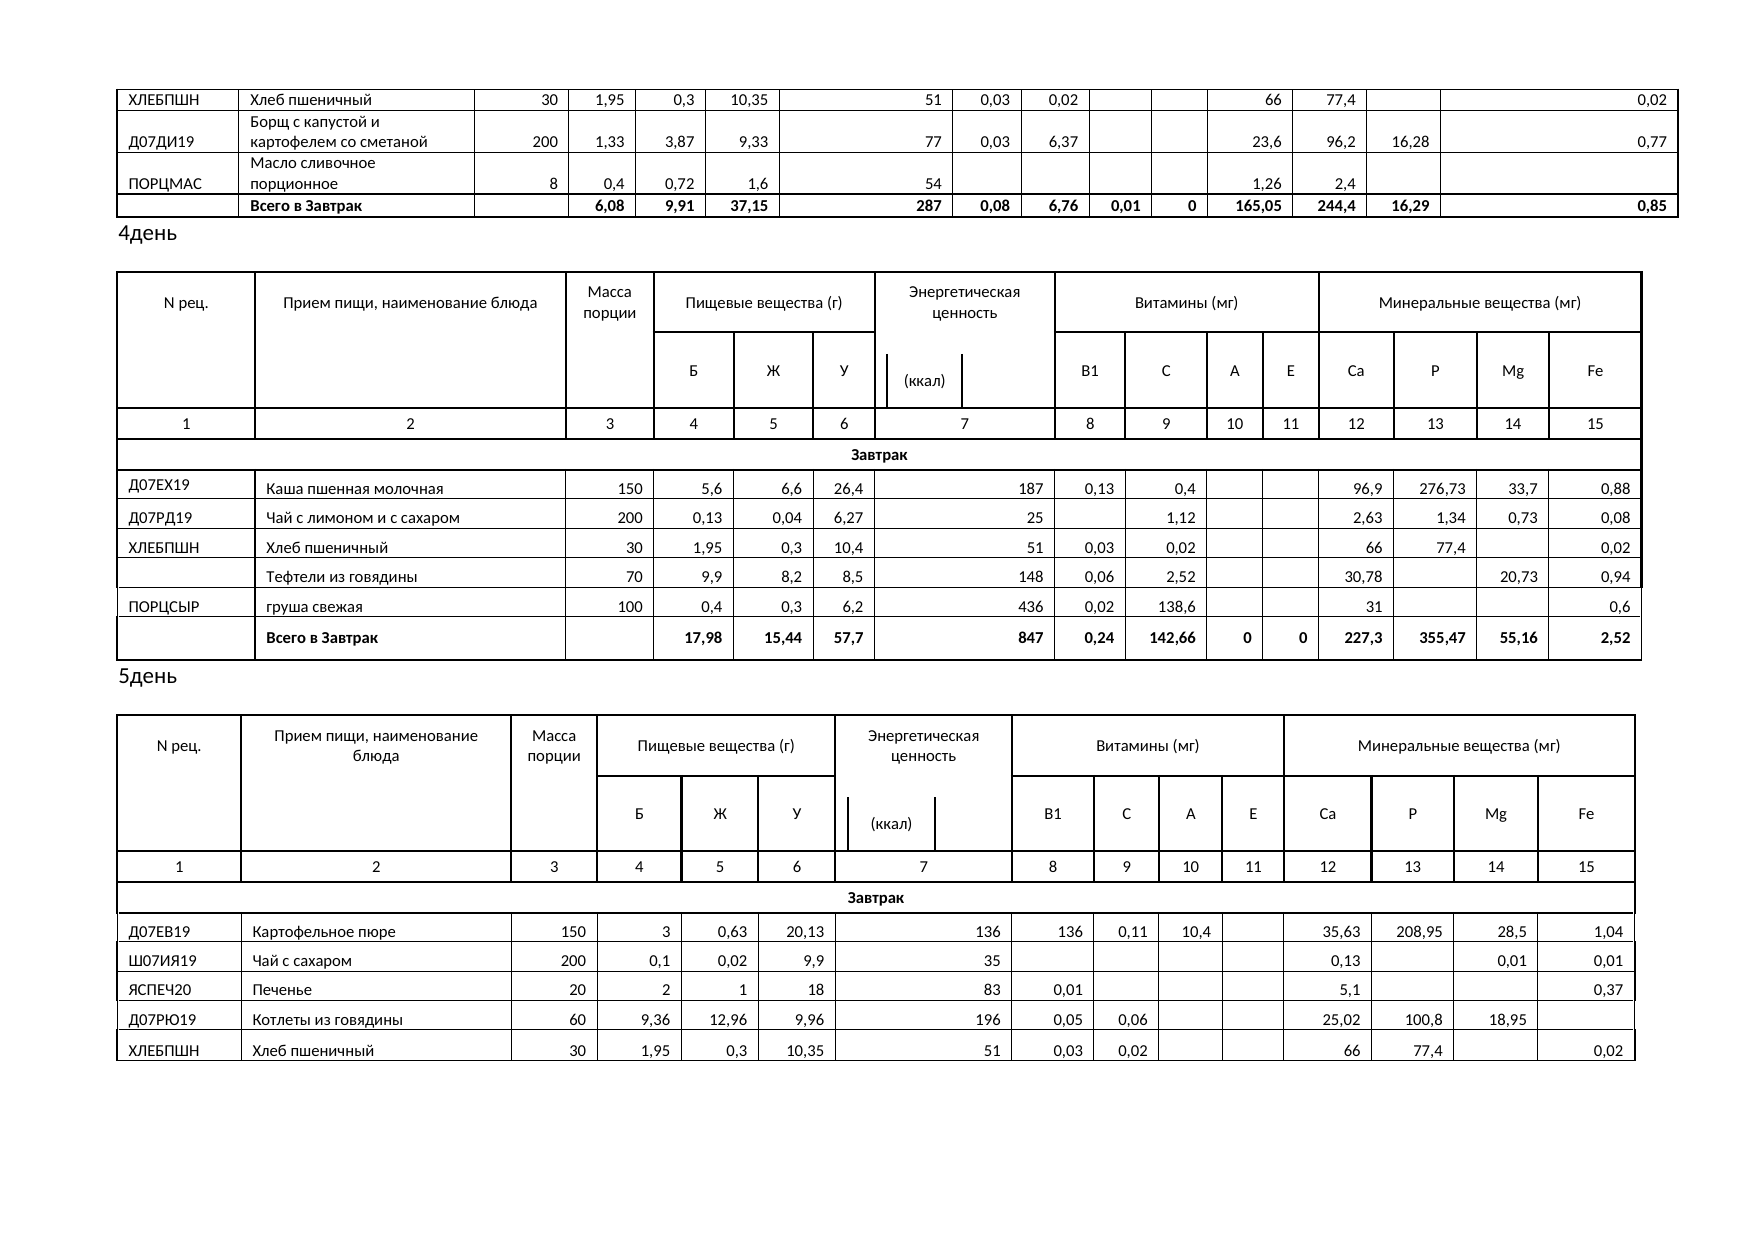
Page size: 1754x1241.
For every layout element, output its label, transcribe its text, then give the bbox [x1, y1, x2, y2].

table_cell 0,08 [953, 195, 1021, 216]
table_cell Са [1320, 333, 1393, 407]
table_cell 15 [1539, 852, 1634, 881]
table_cell [1207, 588, 1262, 616]
table_cell [1159, 1030, 1222, 1060]
table_cell 0,63 [682, 914, 758, 941]
table_cell 3 [567, 409, 653, 438]
table_cell 35,63 [1284, 914, 1371, 941]
table_cell [1090, 90, 1151, 110]
table_cell 77 [780, 111, 952, 152]
table_cell 0,3 [682, 1030, 758, 1060]
table_cell 0,06 [1094, 1001, 1158, 1029]
table_cell 136 [836, 914, 1011, 941]
table_cell 0,3 [734, 588, 813, 616]
table_cell 66 [1319, 529, 1393, 557]
table_cell 196 [836, 1001, 1011, 1029]
table_cell Всего в Завтрак [256, 617, 565, 647]
table_cell 9,33 [706, 111, 779, 152]
table_cell 8,2 [734, 558, 813, 587]
table_cell [1126, 647, 1206, 659]
table_cell 1 [118, 409, 254, 438]
table_cell 10,4 [1159, 914, 1222, 941]
table_cell 18 [759, 972, 835, 1000]
table_cell 0,3 [636, 90, 705, 110]
table_cell 30 [475, 90, 568, 110]
table_cell 0 [1152, 195, 1207, 216]
table_cell [1367, 90, 1440, 110]
table_cell 0,73 [1477, 499, 1548, 528]
table_cell 0,3 [734, 529, 813, 557]
table_cell 0,02 [1126, 529, 1206, 557]
table_cell 150 [512, 914, 597, 941]
table_cell [566, 617, 653, 647]
table_cell 2 [256, 409, 565, 438]
table_cell 5,6 [654, 471, 733, 498]
table_cell [1263, 588, 1318, 616]
table_cell [1152, 153, 1207, 193]
table_cell [1223, 942, 1283, 971]
table_cell 0,88 [1549, 471, 1640, 498]
table_cell 60 [512, 1001, 597, 1029]
table_cell 2,4 [1293, 153, 1366, 193]
table_cell [1394, 558, 1476, 587]
table_cell [1159, 972, 1222, 1000]
table_cell 9 [1095, 852, 1158, 881]
table_cell 77,4 [1372, 1030, 1453, 1060]
table_cell 6,37 [1022, 111, 1089, 152]
table_cell Д07РД19 [118, 499, 254, 528]
table_cell 6,27 [814, 499, 874, 528]
table_cell [475, 195, 568, 216]
table_cell 200 [475, 111, 568, 152]
table_cell 1 [118, 852, 240, 881]
table_cell 9 [1126, 409, 1206, 438]
table_cell Чай с сахаром [242, 942, 511, 971]
table_cell 6 [814, 409, 874, 438]
table_cell [242, 775, 510, 850]
table_cell 0,03 [1055, 529, 1125, 557]
table_cell 355,47 [1394, 617, 1476, 647]
table_cell 10,35 [706, 90, 779, 110]
table_cell 7 [836, 852, 1011, 881]
table_cell 0,02 [682, 942, 758, 971]
table_header Витамины (мг) [1056, 273, 1318, 331]
table_cell ПОРЦМАС [118, 153, 238, 193]
table_cell 11 [1264, 409, 1318, 438]
table_cell 0,4 [569, 153, 635, 193]
table_cell [1549, 647, 1641, 659]
table_cell 142,66 [1126, 617, 1206, 647]
table_cell 0,03 [953, 90, 1021, 110]
table_cell 70 [566, 558, 653, 587]
table_cell [814, 647, 874, 659]
table_cell 2 [598, 972, 681, 1000]
table_cell 6,76 [1022, 195, 1089, 216]
table_cell Б [655, 333, 733, 407]
table_cell 0,24 [1055, 617, 1125, 647]
table_cell [1477, 647, 1548, 659]
table_cell У [814, 333, 874, 407]
table_cell 5 [735, 409, 812, 438]
table_cell [1319, 647, 1393, 659]
table_cell [1372, 972, 1453, 1000]
table_cell 8 [1013, 852, 1093, 881]
table_header Энергетическая ценность [836, 716, 1011, 775]
table_cell [1263, 529, 1318, 557]
table_cell Д07ДИ19 [118, 111, 238, 152]
table_cell 13 [1373, 852, 1453, 881]
table_cell 0,13 [1055, 471, 1125, 498]
table_header N рец. [118, 716, 240, 775]
table_cell 2,63 [1319, 499, 1393, 528]
table_cell 7 [876, 409, 1054, 438]
table_cell 8 [1056, 409, 1124, 438]
table_cell Ш07ИЯ19 [118, 942, 241, 971]
table_cell [1263, 471, 1318, 498]
table_cell [654, 647, 733, 659]
table_cell [1223, 1030, 1283, 1060]
table_cell 66 [1284, 1030, 1371, 1060]
table_cell У [759, 777, 834, 850]
table_cell В1 [1013, 777, 1093, 850]
table_cell Тефтели из говядины [256, 558, 565, 587]
table_cell 12 [1285, 852, 1370, 881]
table_cell [1152, 111, 1207, 152]
table_cell [1367, 153, 1440, 193]
table_cell ХЛЕБПШН [118, 90, 238, 110]
table_cell 847 [875, 617, 1054, 647]
table_cell Ж [735, 333, 812, 407]
table_cell 100,8 [1372, 1001, 1453, 1029]
table_cell [1207, 471, 1262, 498]
table_cell 77,4 [1394, 529, 1476, 557]
table_cell 0,4 [1126, 471, 1206, 498]
table_cell 15,44 [734, 617, 813, 647]
table_cell [876, 331, 1054, 407]
table_cell [1441, 153, 1677, 193]
text 4день [118, 218, 1636, 246]
table_cell 1,95 [569, 90, 635, 110]
table_cell 0,85 [1441, 195, 1677, 216]
table_cell [1022, 153, 1089, 193]
table_cell [1159, 1001, 1222, 1029]
table_header Масса порции [567, 273, 653, 331]
table_cell 8,5 [814, 558, 874, 587]
table_cell ХЛЕБПШН [118, 1030, 241, 1060]
table_cell Картофельное пюре [242, 914, 511, 941]
table_cell 20 [512, 972, 597, 1000]
table_cell 10,4 [814, 529, 874, 557]
table_cell 51 [875, 529, 1054, 557]
table_cell 1,12 [1126, 499, 1206, 528]
table_cell 0,01 [1454, 942, 1537, 971]
table_cell [953, 153, 1021, 193]
table_cell [1090, 111, 1151, 152]
table_cell [1094, 972, 1158, 1000]
table_cell Завтрак [118, 883, 1634, 912]
table_cell 6,6 [734, 471, 813, 498]
table_cell 1,95 [598, 1030, 681, 1060]
table_cell 9,9 [654, 558, 733, 587]
table_cell Хлеб пшеничный [239, 90, 474, 110]
table_cell 100 [566, 588, 653, 616]
table_cell 10 [1160, 852, 1221, 881]
table_cell 0,02 [1538, 1029, 1634, 1060]
table_cell Масло сливочное порционное [239, 153, 474, 193]
table_cell [1394, 647, 1476, 659]
table_cell Каша пшенная молочная [256, 471, 565, 498]
table_cell [1223, 914, 1283, 941]
table_cell 165,05 [1208, 195, 1292, 216]
table_cell 0,02 [1549, 529, 1640, 557]
table_cell А [1160, 777, 1221, 850]
table_cell 17,98 [654, 617, 733, 647]
table_cell Д07ЕХ19 [118, 471, 254, 498]
table_cell 9,91 [636, 195, 705, 216]
table_cell 9,36 [598, 1001, 681, 1029]
table_cell 0 [1207, 617, 1262, 647]
table_cell 1,6 [706, 153, 779, 193]
table_cell 287 [780, 195, 952, 216]
table_cell Завтрак [118, 440, 1640, 469]
table_cell [1094, 942, 1158, 971]
table_cell 54 [780, 153, 952, 193]
table_cell 3,87 [636, 111, 705, 152]
table_cell [1454, 972, 1537, 1000]
table_cell 200 [566, 499, 653, 528]
table_cell [734, 647, 813, 659]
table_cell 1,95 [654, 529, 733, 557]
table_cell 0,03 [953, 111, 1021, 152]
table_cell 150 [566, 471, 653, 498]
table_cell 0,02 [1441, 90, 1677, 110]
table_cell Чай с лимоном и с сахаром [256, 499, 565, 528]
table_cell [1263, 558, 1318, 587]
table_cell 9,96 [759, 1001, 835, 1029]
table_cell [836, 775, 1011, 850]
table_cell 276,73 [1394, 471, 1476, 498]
table_cell 187 [875, 471, 1054, 498]
table_cell 20,13 [759, 914, 835, 941]
table_cell 96,2 [1293, 111, 1366, 152]
table_header Прием пищи, наименование блюда [242, 716, 510, 775]
table_cell 0,94 [1549, 558, 1640, 587]
table_cell 8 [475, 153, 568, 193]
table_cell [1055, 499, 1125, 528]
table_cell [118, 331, 254, 407]
table_cell 51 [780, 90, 952, 110]
table_cell Мg [1455, 777, 1537, 850]
table_cell 0,1 [598, 942, 681, 971]
table_cell В1 [1056, 333, 1124, 407]
table_header Масса порции [512, 716, 596, 775]
table_cell 0,04 [734, 499, 813, 528]
table_header Пищевые вещества (г) [598, 716, 834, 775]
table_cell 0,02 [1022, 90, 1089, 110]
table_cell С [1126, 333, 1206, 407]
table_cell [1055, 647, 1125, 659]
table_cell 96,9 [1319, 471, 1393, 498]
table_cell 227,3 [1319, 617, 1393, 647]
table_cell 436 [875, 588, 1054, 616]
table_header Минеральные вещества (мг) [1285, 716, 1634, 775]
table_cell Р [1373, 777, 1453, 850]
table_cell 0,01 [1090, 195, 1151, 216]
table_cell 0,11 [1094, 914, 1158, 941]
table_cell 0,4 [654, 588, 733, 616]
table_cell ПОРЦСЫР [118, 588, 254, 616]
table_header Энергетическая ценность [876, 273, 1054, 331]
table_cell 16,29 [1367, 195, 1440, 216]
table_cell Хлеб пшеничный [256, 529, 565, 557]
table_cell Fe [1550, 333, 1640, 407]
table_cell 25 [875, 499, 1054, 528]
table_cell Мg [1478, 333, 1548, 407]
table_cell Е [1223, 777, 1283, 850]
table_cell [512, 775, 596, 850]
table_cell 136 [1012, 914, 1093, 941]
table_cell [875, 647, 1054, 659]
table_cell 2,52 [1549, 616, 1641, 647]
table_cell 244,4 [1293, 195, 1366, 216]
table_cell 0,13 [654, 499, 733, 528]
table_cell [1207, 499, 1262, 528]
table_cell 83 [836, 972, 1011, 1000]
table_cell [1152, 90, 1207, 110]
table_cell [1263, 499, 1318, 528]
table_cell [1394, 588, 1476, 616]
table_cell Борщ с капустой и картофелем со сметаной [239, 111, 474, 152]
table_cell 13 [1395, 409, 1476, 438]
table_cell 30,78 [1319, 558, 1393, 587]
table_cell 18,95 [1454, 1001, 1537, 1029]
table_cell [118, 775, 240, 850]
table_cell [1454, 1030, 1537, 1060]
table_cell 12,96 [682, 1001, 758, 1029]
table_cell А [1208, 333, 1262, 407]
table_cell 0,77 [1441, 111, 1677, 152]
table_cell 57,7 [814, 617, 874, 647]
table_header N рец. [118, 273, 254, 331]
table_cell 14 [1455, 852, 1537, 881]
table_cell 200 [512, 942, 597, 971]
table_cell [256, 331, 565, 407]
table_cell С [1095, 777, 1158, 850]
table_cell 14 [1478, 409, 1548, 438]
table_cell 55,16 [1477, 617, 1548, 647]
table_cell 1,33 [569, 111, 635, 152]
table_cell 3 [598, 914, 681, 941]
table_cell 33,7 [1477, 471, 1548, 498]
table_cell [1223, 972, 1283, 1000]
table_cell 6,08 [569, 195, 635, 216]
table_cell 4 [598, 852, 680, 881]
table_cell [118, 558, 254, 587]
table_cell 31 [1319, 588, 1393, 616]
table_cell [256, 647, 565, 659]
table_cell 0,01 [1538, 941, 1634, 971]
table_cell [1090, 153, 1151, 193]
table_cell 0,02 [1094, 1030, 1158, 1060]
table_cell 0,72 [636, 153, 705, 193]
table_cell 1,26 [1208, 153, 1292, 193]
table_cell 35 [836, 942, 1011, 971]
table_cell 0,03 [1012, 1030, 1093, 1060]
table_cell 26,4 [814, 471, 874, 498]
table_cell Печенье [242, 972, 511, 1000]
table_cell [1477, 588, 1548, 616]
table_cell 0,01 [1012, 972, 1093, 1000]
table_cell 2,52 [1126, 558, 1206, 587]
table_cell 6,2 [814, 588, 874, 616]
table_cell 138,6 [1126, 588, 1206, 616]
table_cell [118, 617, 254, 647]
table_cell 0,02 [1055, 588, 1125, 616]
table_cell [118, 195, 238, 216]
table_cell 51 [836, 1030, 1011, 1060]
table_cell [1207, 529, 1262, 557]
table_header Минеральные вещества (мг) [1320, 273, 1640, 331]
table_cell 12 [1320, 409, 1393, 438]
table_cell 148 [875, 558, 1054, 587]
table_cell [1223, 1001, 1283, 1029]
table_cell 1,04 [1538, 912, 1634, 941]
table_cell [1372, 942, 1453, 971]
table_cell ХЛЕБПШН [118, 529, 254, 557]
table_cell 0,05 [1012, 1001, 1093, 1029]
table_header Прием пищи, наименование блюда [256, 273, 565, 331]
table_cell 66 [1208, 90, 1292, 110]
table_cell 20,73 [1477, 558, 1548, 587]
table_cell Котлеты из говядины [242, 1001, 511, 1029]
table_cell 0,37 [1538, 972, 1634, 1000]
table_cell 9,9 [759, 942, 835, 971]
table_cell 0,06 [1055, 558, 1125, 587]
table_cell Е [1264, 333, 1318, 407]
table_cell ЯСПЕЧ20 [118, 972, 241, 1000]
table_cell 1 [682, 972, 758, 1000]
table_cell [118, 647, 254, 659]
table_cell 23,6 [1208, 111, 1292, 152]
table_cell Ж [683, 777, 757, 850]
table_cell 77,4 [1293, 90, 1366, 110]
table_cell Б [598, 777, 680, 850]
table_cell Fe [1539, 777, 1634, 850]
table_cell Д07РЮ19 [118, 1001, 241, 1029]
table_cell 25,02 [1284, 1001, 1371, 1029]
table_cell Всего в Завтрак [239, 195, 474, 216]
table_cell [1159, 942, 1222, 971]
table_cell Са [1285, 777, 1370, 850]
table_cell 1,34 [1394, 499, 1476, 528]
table_cell 15 [1550, 409, 1640, 438]
table_cell [1538, 1000, 1634, 1029]
table_header Пищевые вещества (г) [655, 273, 874, 331]
table_cell Д07ЕВ19 [118, 913, 241, 941]
table_cell 0,08 [1549, 499, 1640, 528]
table_cell 0,6 [1549, 588, 1641, 616]
table_cell 4 [655, 409, 733, 438]
table_cell 3 [512, 852, 596, 881]
table_cell [1477, 529, 1548, 557]
table_cell 30 [512, 1030, 597, 1060]
table_cell 2 [242, 852, 510, 881]
table_cell [567, 331, 653, 407]
table_cell [1012, 942, 1093, 971]
table_cell 10,35 [759, 1030, 835, 1060]
table_cell 30 [566, 529, 653, 557]
table_cell [1207, 647, 1262, 659]
table_cell 11 [1223, 852, 1283, 881]
text 5день [118, 661, 1636, 689]
table_cell [566, 647, 653, 659]
table_cell [1263, 647, 1318, 659]
table_cell 5,1 [1284, 972, 1371, 1000]
table_cell 10 [1208, 409, 1262, 438]
table_cell 0 [1263, 617, 1318, 647]
table_cell 208,95 [1372, 914, 1453, 941]
table_cell 28,5 [1454, 914, 1537, 941]
table_header Витамины (мг) [1013, 716, 1283, 775]
table_cell Р [1395, 333, 1476, 407]
table_cell 16,28 [1367, 111, 1440, 152]
table_cell 0,13 [1284, 942, 1371, 971]
table_cell груша свежая [256, 588, 565, 616]
table_cell 37,15 [706, 195, 779, 216]
table_cell 5 [683, 852, 757, 881]
table_cell 6 [759, 852, 834, 881]
table_cell Хлеб пшеничный [242, 1030, 511, 1060]
table_cell [1207, 558, 1262, 587]
